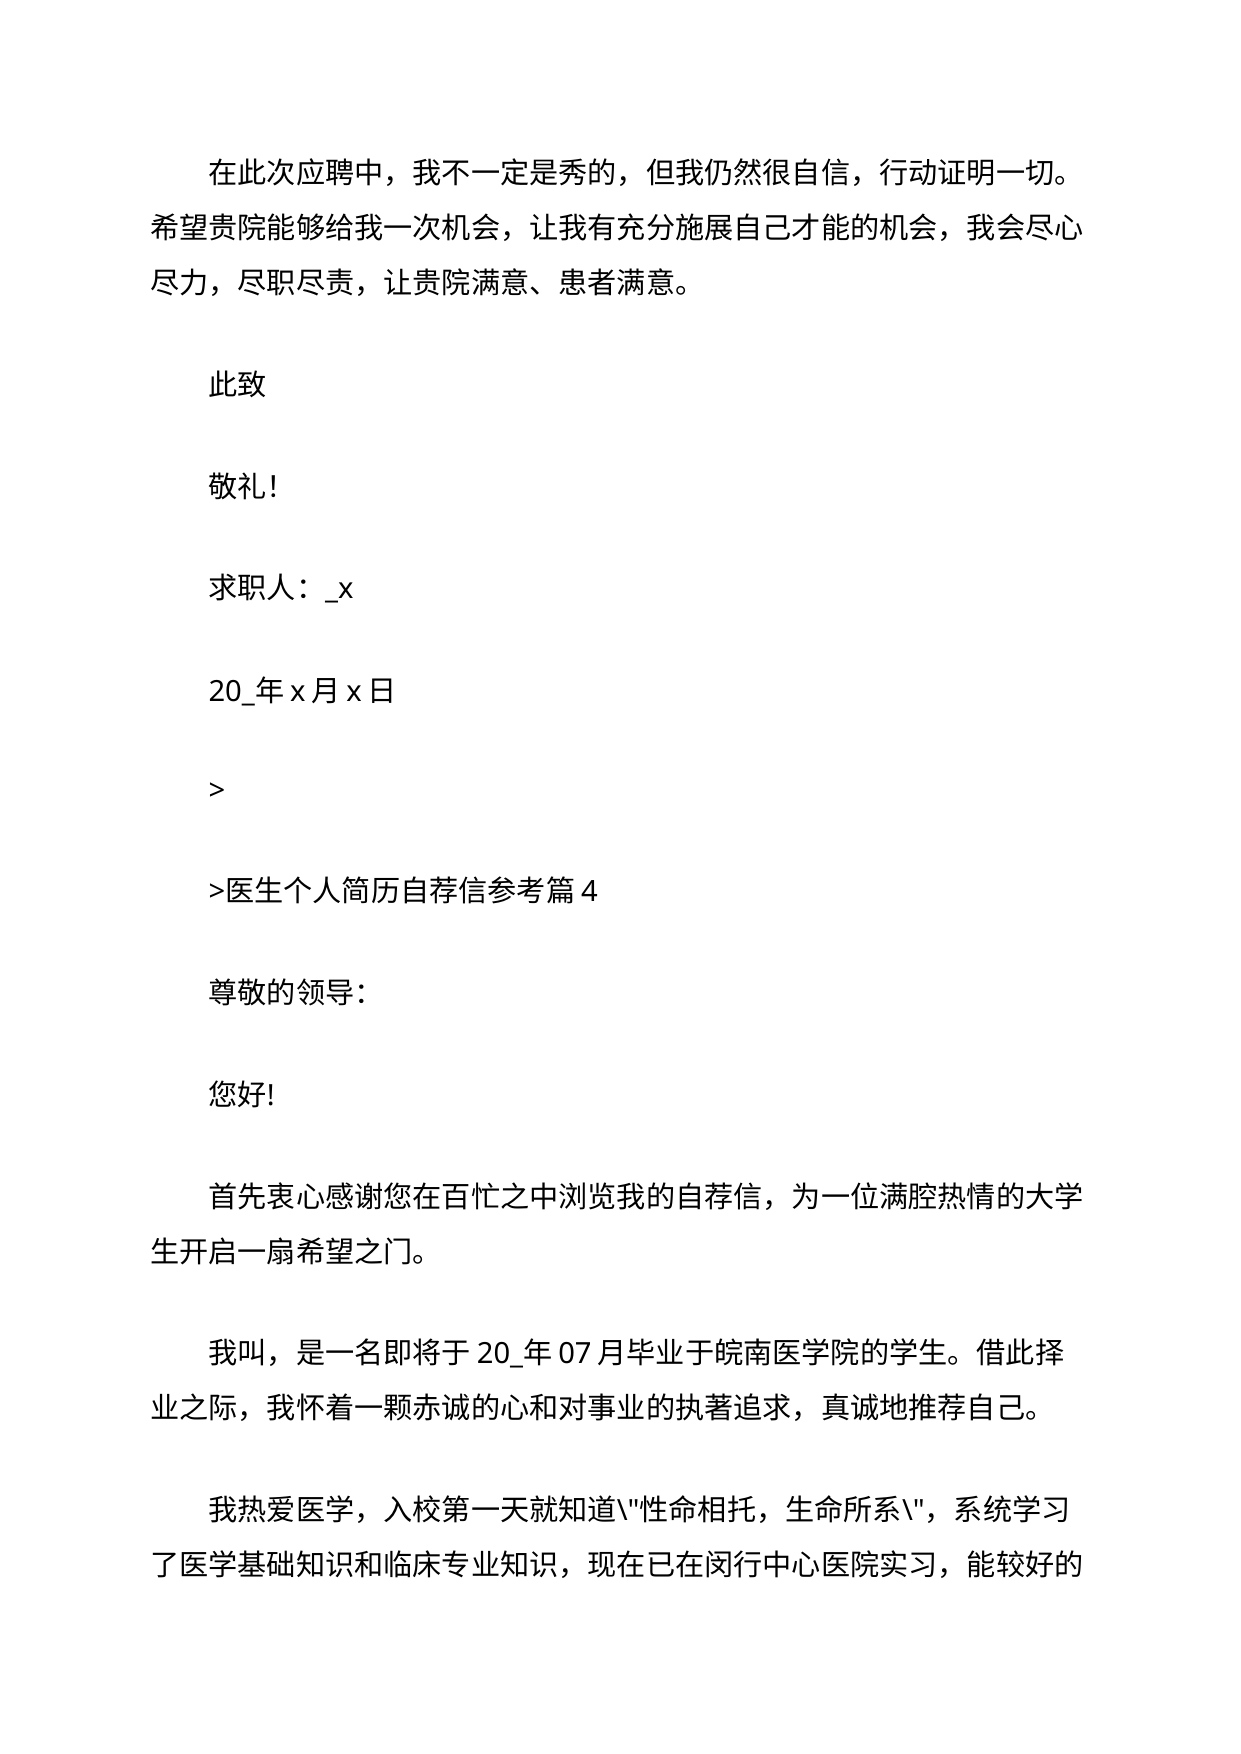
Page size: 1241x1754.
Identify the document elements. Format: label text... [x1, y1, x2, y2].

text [150, 1487, 1090, 1584]
text 尊敬的领导： [150, 969, 1090, 1012]
text 您好! [150, 1071, 1090, 1114]
text 20_年x月x日 [150, 667, 1090, 709]
text >医生个人简历自荐信参考篇4 [150, 867, 1090, 910]
text 此致 [150, 362, 1090, 404]
text > [150, 769, 1090, 809]
text 首先衷心感谢您在百忙之中浏览我的自荐信，为一位满腔热情的大学生开启一扇希望之门。 [150, 1173, 1090, 1270]
text 在此次应聘中，我不一定是秀的，但我仍然很自信，行动证明一切。希望贵院能够给我一次机会，让我有充分施展自己才能的机会，我会尽心尽力，尽职尽责，让贵院满意、患者满意。 [150, 150, 1090, 302]
text 求职人：_x [150, 565, 1090, 607]
text 敬礼！ [150, 463, 1090, 506]
text 我叫，是一名即将于20_年07月毕业于皖南医学院的学生。借此择业之际，我怀着一颗赤诚的心和对事业的执著追求，真诚地推荐自己。 [150, 1330, 1090, 1427]
